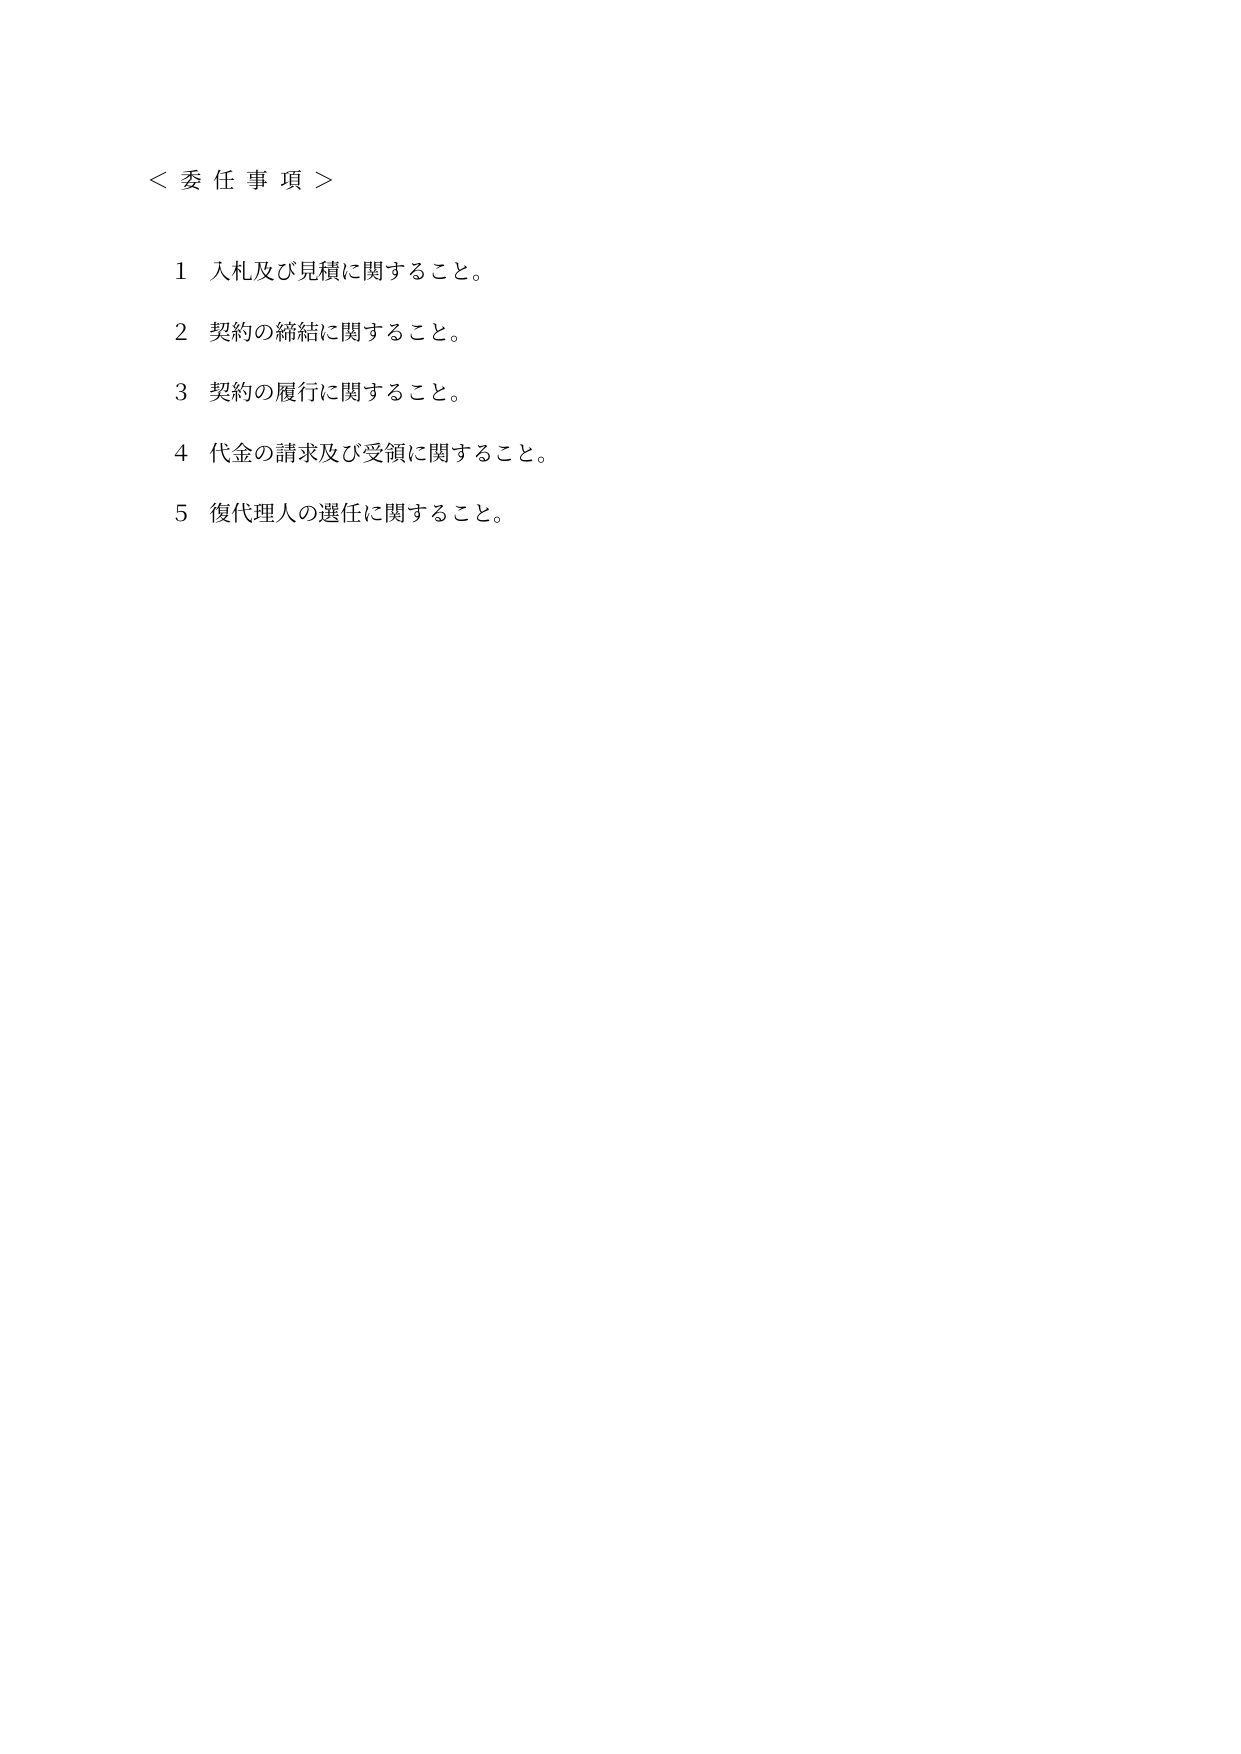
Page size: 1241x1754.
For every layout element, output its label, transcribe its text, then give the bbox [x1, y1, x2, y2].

text ３ 契約の履行に関すること。 [148, 361, 1122, 421]
text ４ 代金の請求及び受領に関すること。 [148, 421, 1122, 482]
text ２ 契約の締結に関すること。 [148, 300, 1122, 361]
text １ 入札及び見積に関すること。 [148, 239, 1122, 300]
text ＜ 委 任 事 項 ＞ [148, 148, 1122, 209]
text ５ 復代理人の選任に関すること。 [148, 482, 1122, 543]
